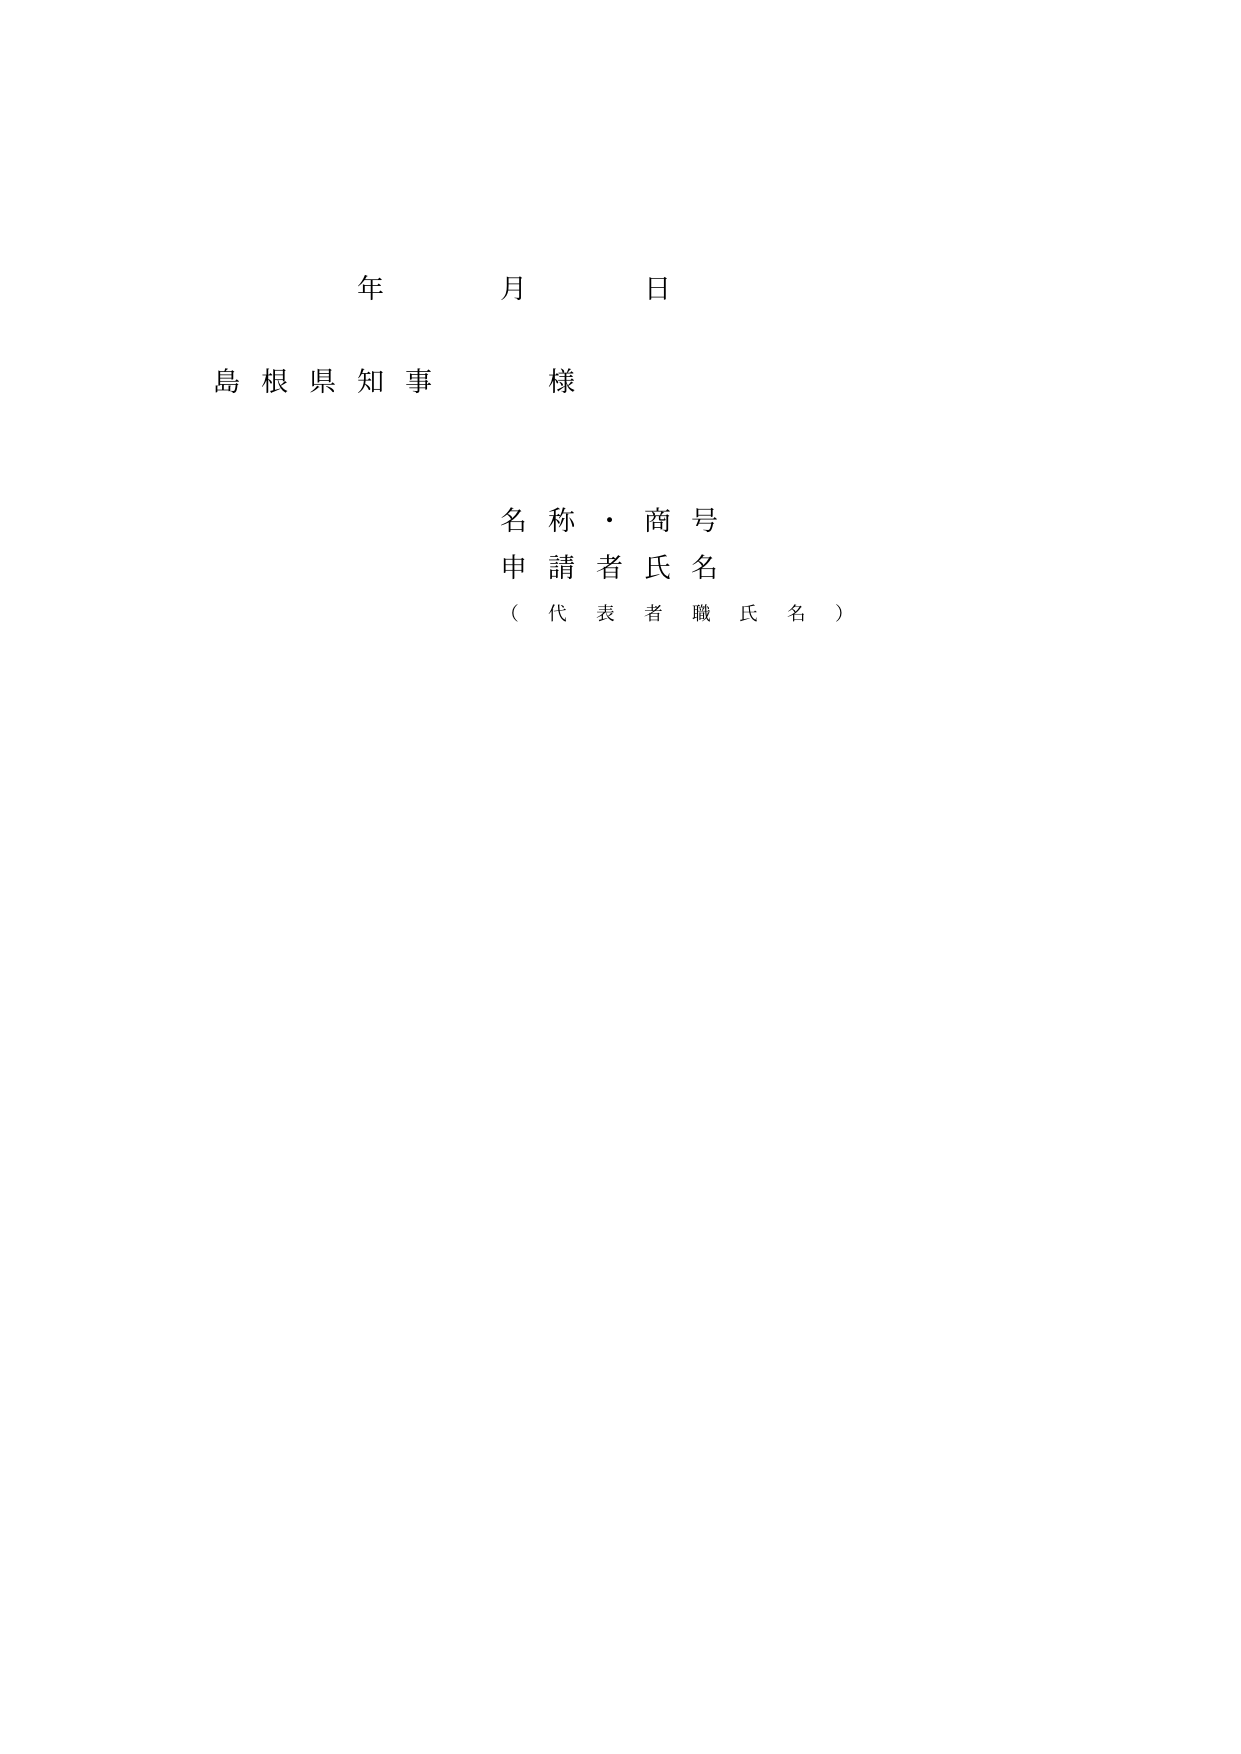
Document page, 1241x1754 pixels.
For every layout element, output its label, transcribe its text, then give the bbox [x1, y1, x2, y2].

text 島根県知事 様 [166, 356, 1074, 403]
text （代表者職氏名） [166, 589, 1074, 636]
text 名称・商号 [166, 496, 1074, 542]
text 申請者氏名 [166, 542, 1074, 589]
text 年 月 日 [166, 263, 1070, 310]
